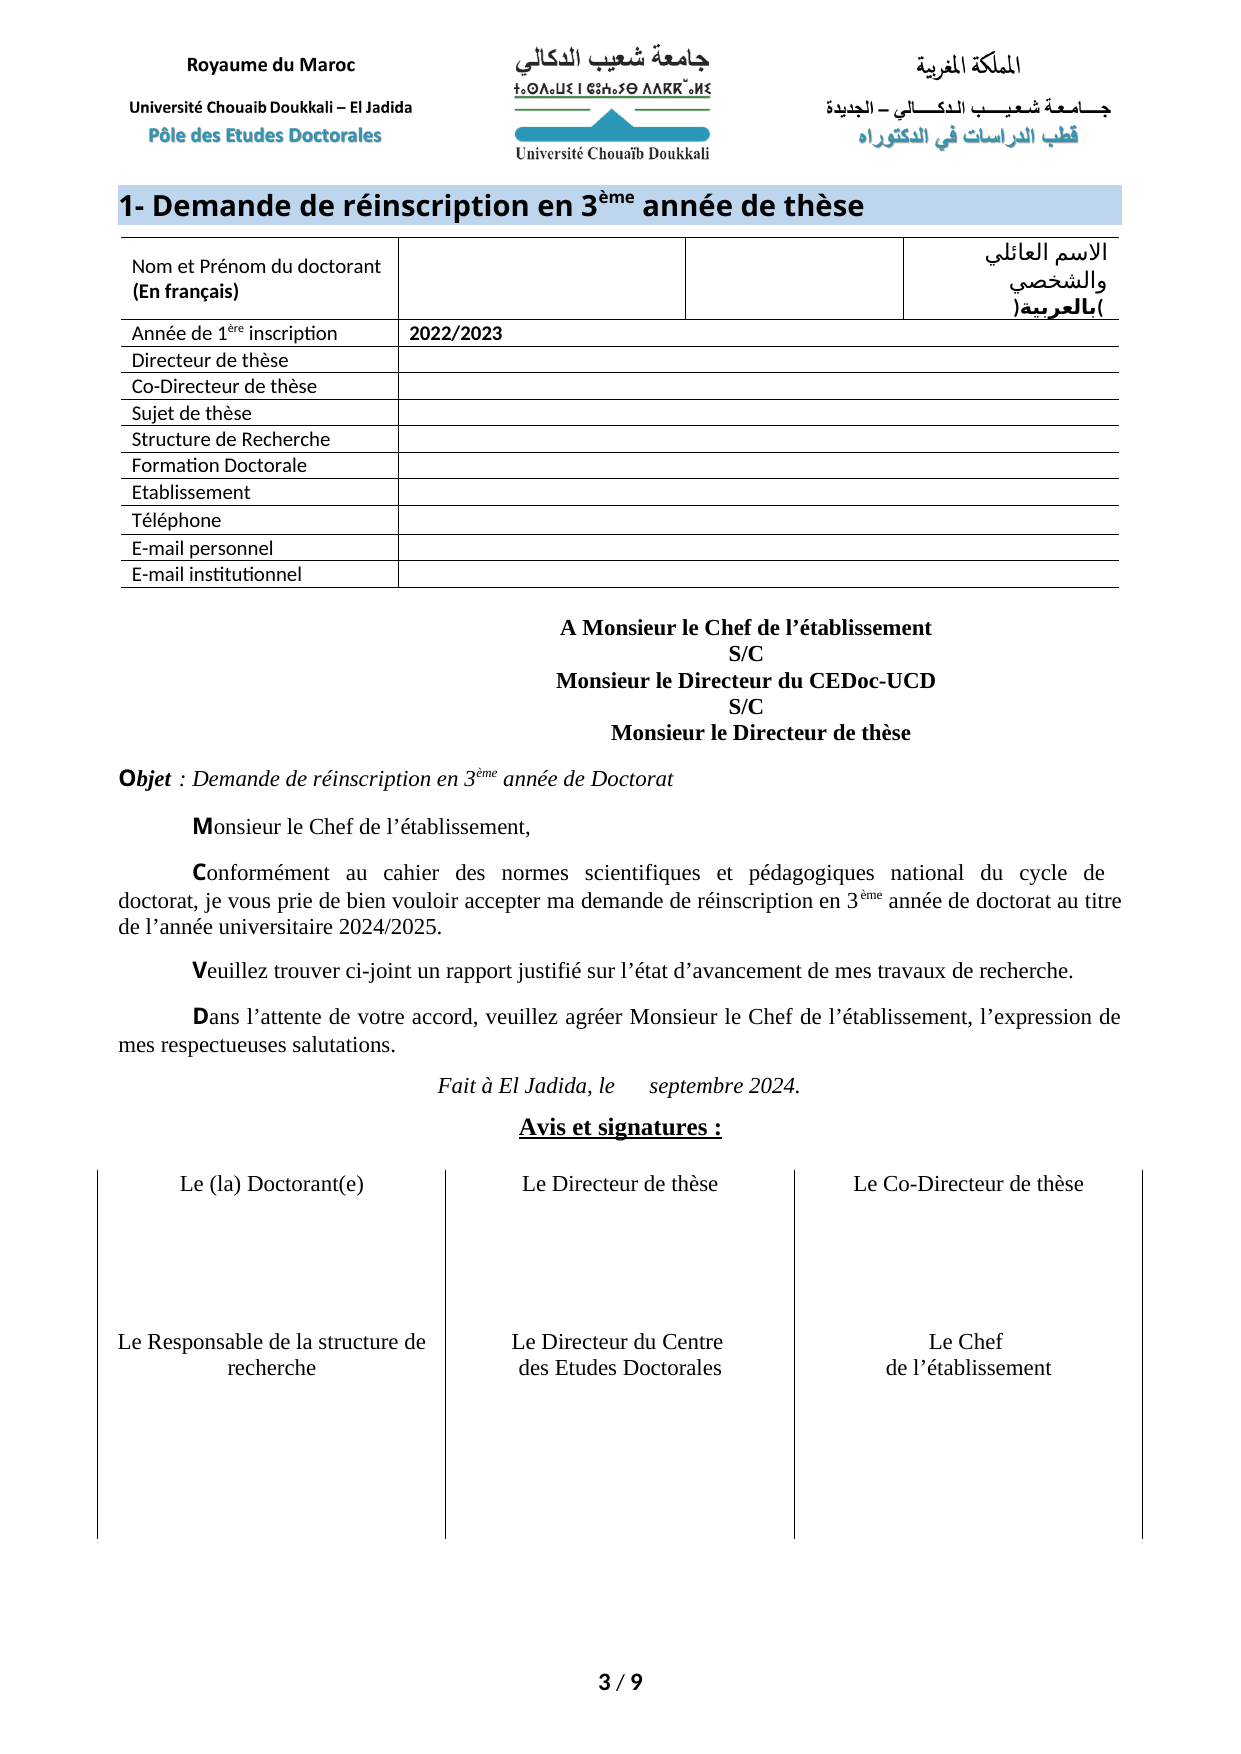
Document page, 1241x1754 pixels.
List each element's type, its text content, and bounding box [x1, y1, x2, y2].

table_header [399, 238, 685, 319]
text Avis et signatures : [118, 1112, 1122, 1141]
table_header [686, 238, 903, 319]
text A Monsieur le Chef de l’établissement [354, 614, 1137, 640]
table_cell [399, 426, 1119, 452]
text Veuillez trouver ci-joint un rapport justifié sur l’état d’avancement de mes travaux de recherche. [118, 954, 1122, 985]
text Objet : Demande de réinscription en 3ème année de Doctorat [118, 762, 1122, 793]
table_cell [399, 373, 1119, 399]
table_header الاسم العائلي والشخصي )بالعربية( [904, 238, 1119, 319]
table_cell Sujet de thèse [121, 400, 398, 425]
table_header Le Directeur de thèse [446, 1170, 794, 1328]
table_cell [399, 506, 1119, 534]
text Conformément au cahier des normes scientifiques et pédagogiques national du cycle de doctorat, je vous prie de bien vouloir accepter ma demande de réinscription en 3ème année de doctorat au titre de l’année universitaire 2024/2025. [118, 856, 1122, 940]
text S/C [354, 640, 1137, 667]
table_cell [399, 535, 1119, 560]
table_cell Téléphone [121, 506, 398, 534]
text Fait à El Jadida, le septembre 2024. [118, 1072, 1122, 1098]
table_cell [399, 400, 1119, 425]
text Monsieur le Directeur du CEDoc-UCD [354, 667, 1137, 693]
table_cell Le Directeur du Centre des Etudes Doctorales [446, 1328, 794, 1539]
text Monsieur le Directeur de thèse [384, 719, 1137, 746]
table_cell Le Chef de l’établissement [795, 1328, 1142, 1539]
picture [118, 44, 1123, 161]
table_cell [399, 479, 1119, 504]
table_cell [399, 453, 1119, 478]
table_cell Formation Doctorale [121, 453, 398, 478]
text Monsieur le Chef de l’établissement, [118, 810, 1122, 841]
table_cell [399, 347, 1119, 372]
table_cell E-mail institutionnel [121, 561, 398, 587]
table_cell Co-Directeur de thèse [121, 373, 398, 399]
table_header Le Co-Directeur de thèse [795, 1170, 1142, 1328]
table_cell 2022/2023 [399, 320, 1119, 346]
table_cell Le Responsable de la structure de recherche [98, 1328, 445, 1539]
text S/C [354, 693, 1137, 719]
table_cell Année de 1ère inscription [121, 320, 398, 346]
table_cell [399, 561, 1119, 587]
table_header Nom et Prénom du doctorant (En français) [121, 238, 398, 319]
text 1- Demande de réinscription en 3ème année de thèse [118, 185, 1122, 225]
table_cell Directeur de thèse [121, 347, 398, 372]
table_cell E-mail personnel [121, 535, 398, 560]
table_cell Structure de Recherche [121, 426, 398, 452]
table_header Le (la) Doctorant(e) [98, 1170, 445, 1328]
table_cell Etablissement [121, 479, 398, 504]
text Dans l’attente de votre accord, veuillez agréer Monsieur le Chef de l’établissement, l’expression de mes respectueuses salutations. [118, 1000, 1122, 1057]
